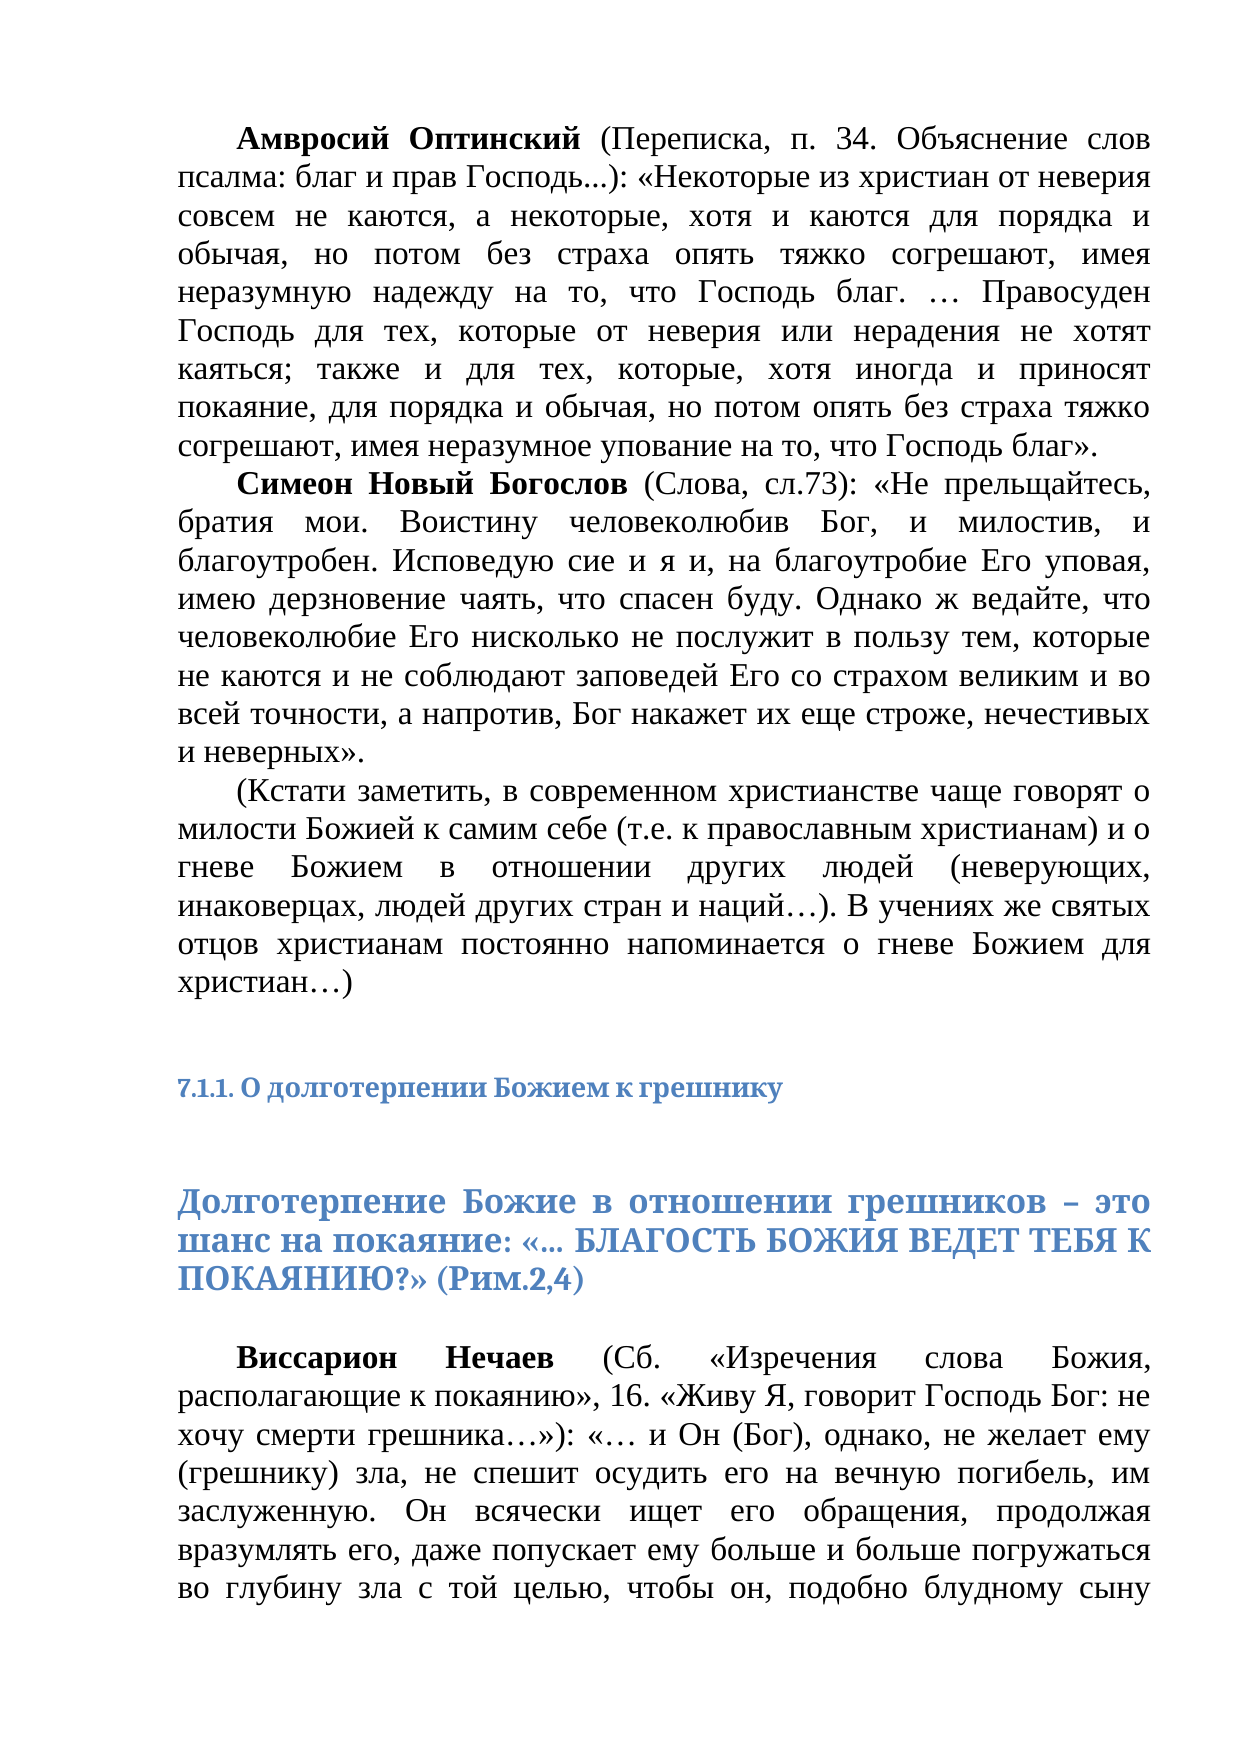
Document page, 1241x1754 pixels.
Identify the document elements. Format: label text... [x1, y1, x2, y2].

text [177, 1337, 1152, 1605]
subtitle 7.1.1. О долготерпении Божием к грешнику [177, 1073, 1152, 1104]
text Амвросий Оптинский (Переписка, п. 34. Объяснение слов псалма: благ и прав Господь...): «Некоторые из христиан от неверия совсем не каются, а некоторые, хотя и каются для порядка и обычая, но потом без страха опять тяжко согрешают, имея неразумную надежду на то, что Господь благ. … Правосуден Господь для тех, которые от неверия или нерадения не хотят каяться; также и для тех, которые, хотя иногда и приносят покаяние, для порядка и обычая, но потом опять без страха тяжко согрешают, имея неразумное упование на то, что Господь благ». [177, 118, 1152, 463]
text (Кстати заметить, в современном христианстве чаще говорят о милости Божией к самим себе (т.е. к православным христианам) и о гневе Божием в отношении других людей (неверующих, инаковерцах, людей других стран и наций…). В учениях же святых отцов христианам постоянно напоминается о гневе Божием для христиан…) [177, 770, 1152, 1000]
subtitle Долготерпение Божие в отношении грешников – это шанс на покаяние: «… БЛАГОСТЬ БОЖИЯ ВЕДЕТ ТЕБЯ К ПОКАЯНИЮ?» (Рим.2,4) [177, 1184, 1152, 1299]
text Симеон Новый Богослов (Слова, сл.73): «Не прельщайтесь, братия мои. Воистину человеколюбив Бог, и милостив, и благоутробен. Исповедую сие и я и, на благоутробие Его уповая, имею дерзновение чаять, что спасен буду. Однако ж ведайте, что человеколюбие Его нисколько не послужит в пользу тем, которые не каются и не соблюдают заповедей Его со страхом великим и во всей точности, а напротив, Бог накажет их еще строже, нечестивых и неверных». [177, 463, 1152, 770]
